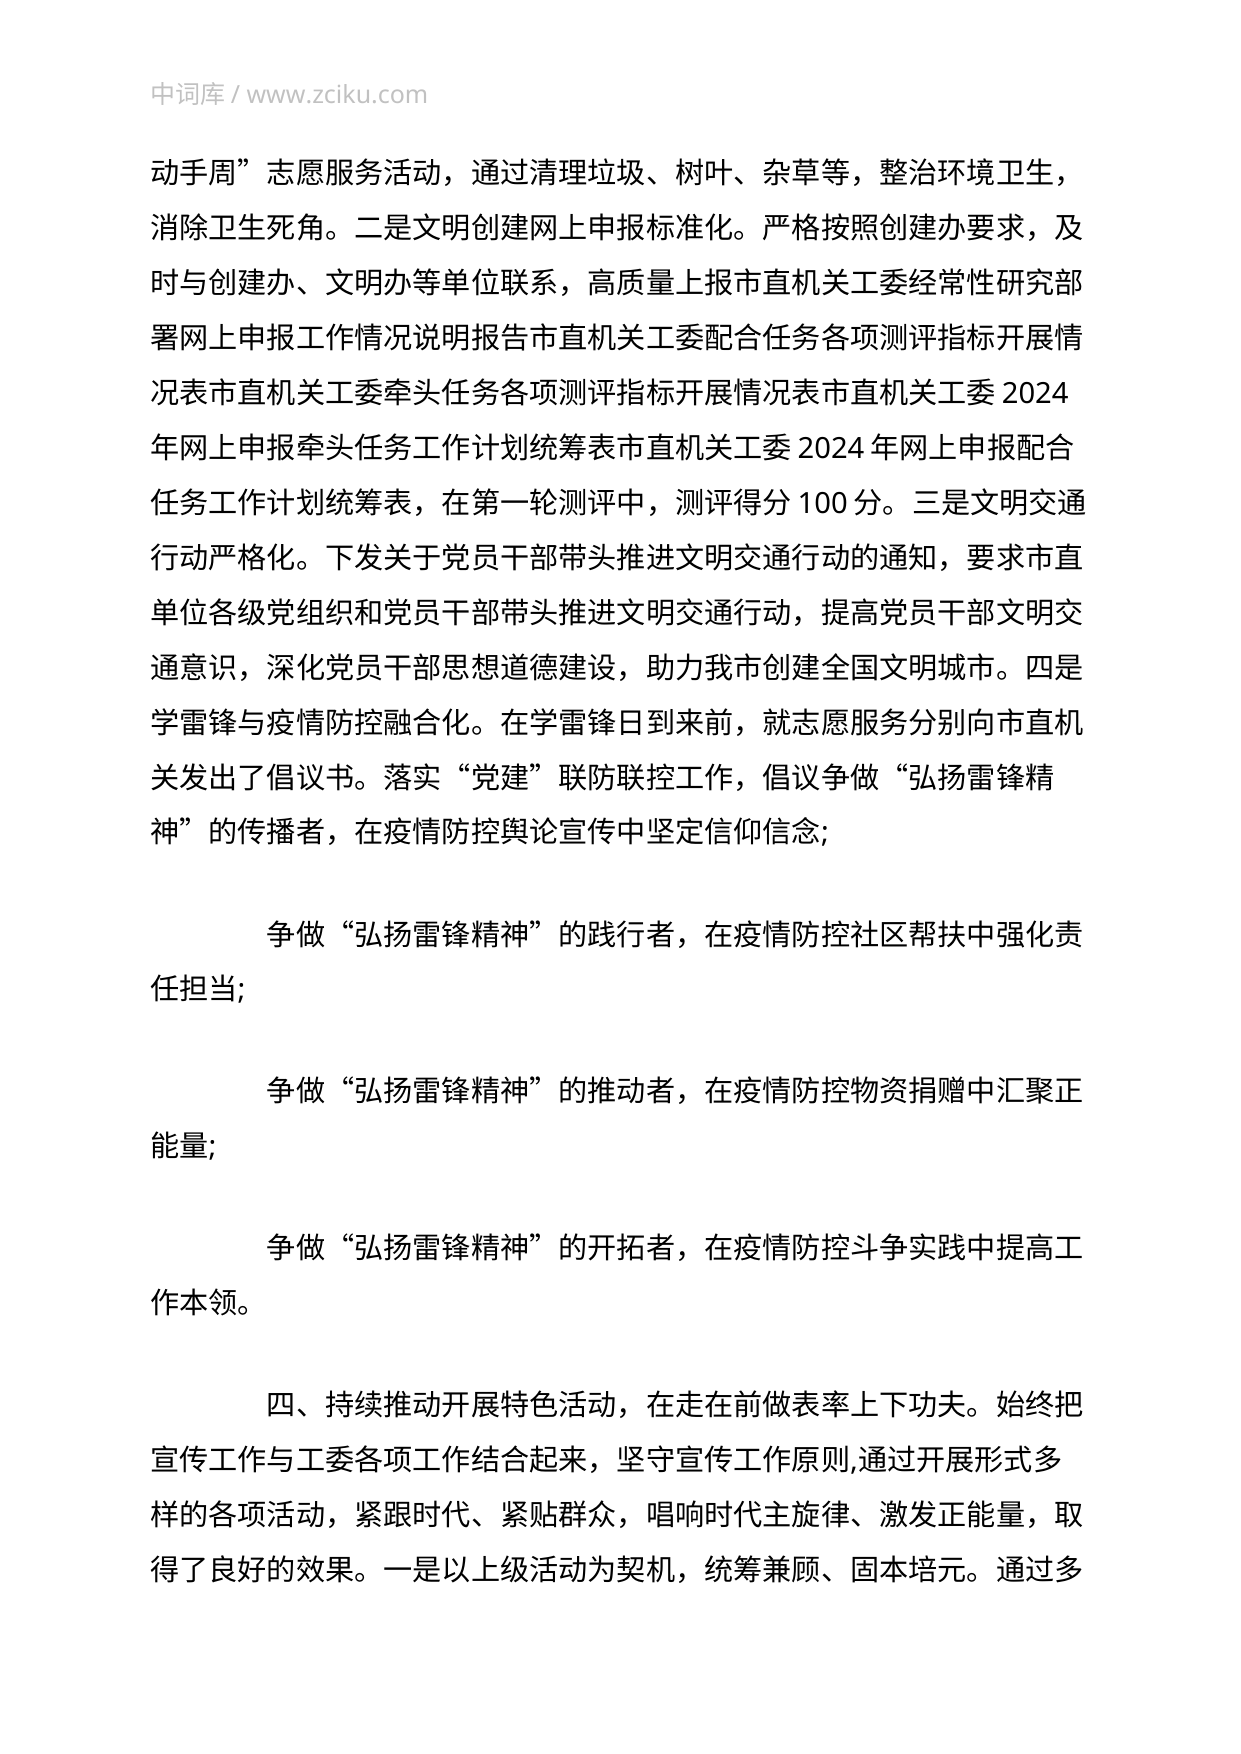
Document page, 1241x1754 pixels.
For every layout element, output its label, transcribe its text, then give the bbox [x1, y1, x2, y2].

text 争做“弘扬雷锋精神”的推动者，在疫情防控物资捐赠中汇聚正能量; [150, 1068, 1090, 1165]
text 争做“弘扬雷锋精神”的开拓者，在疫情防控斗争实践中提高工作本领。 [150, 1225, 1090, 1322]
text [150, 150, 1090, 851]
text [150, 1381, 1090, 1588]
text 争做“弘扬雷锋精神”的践行者，在疫情防控社区帮扶中强化责任担当; [150, 911, 1090, 1008]
